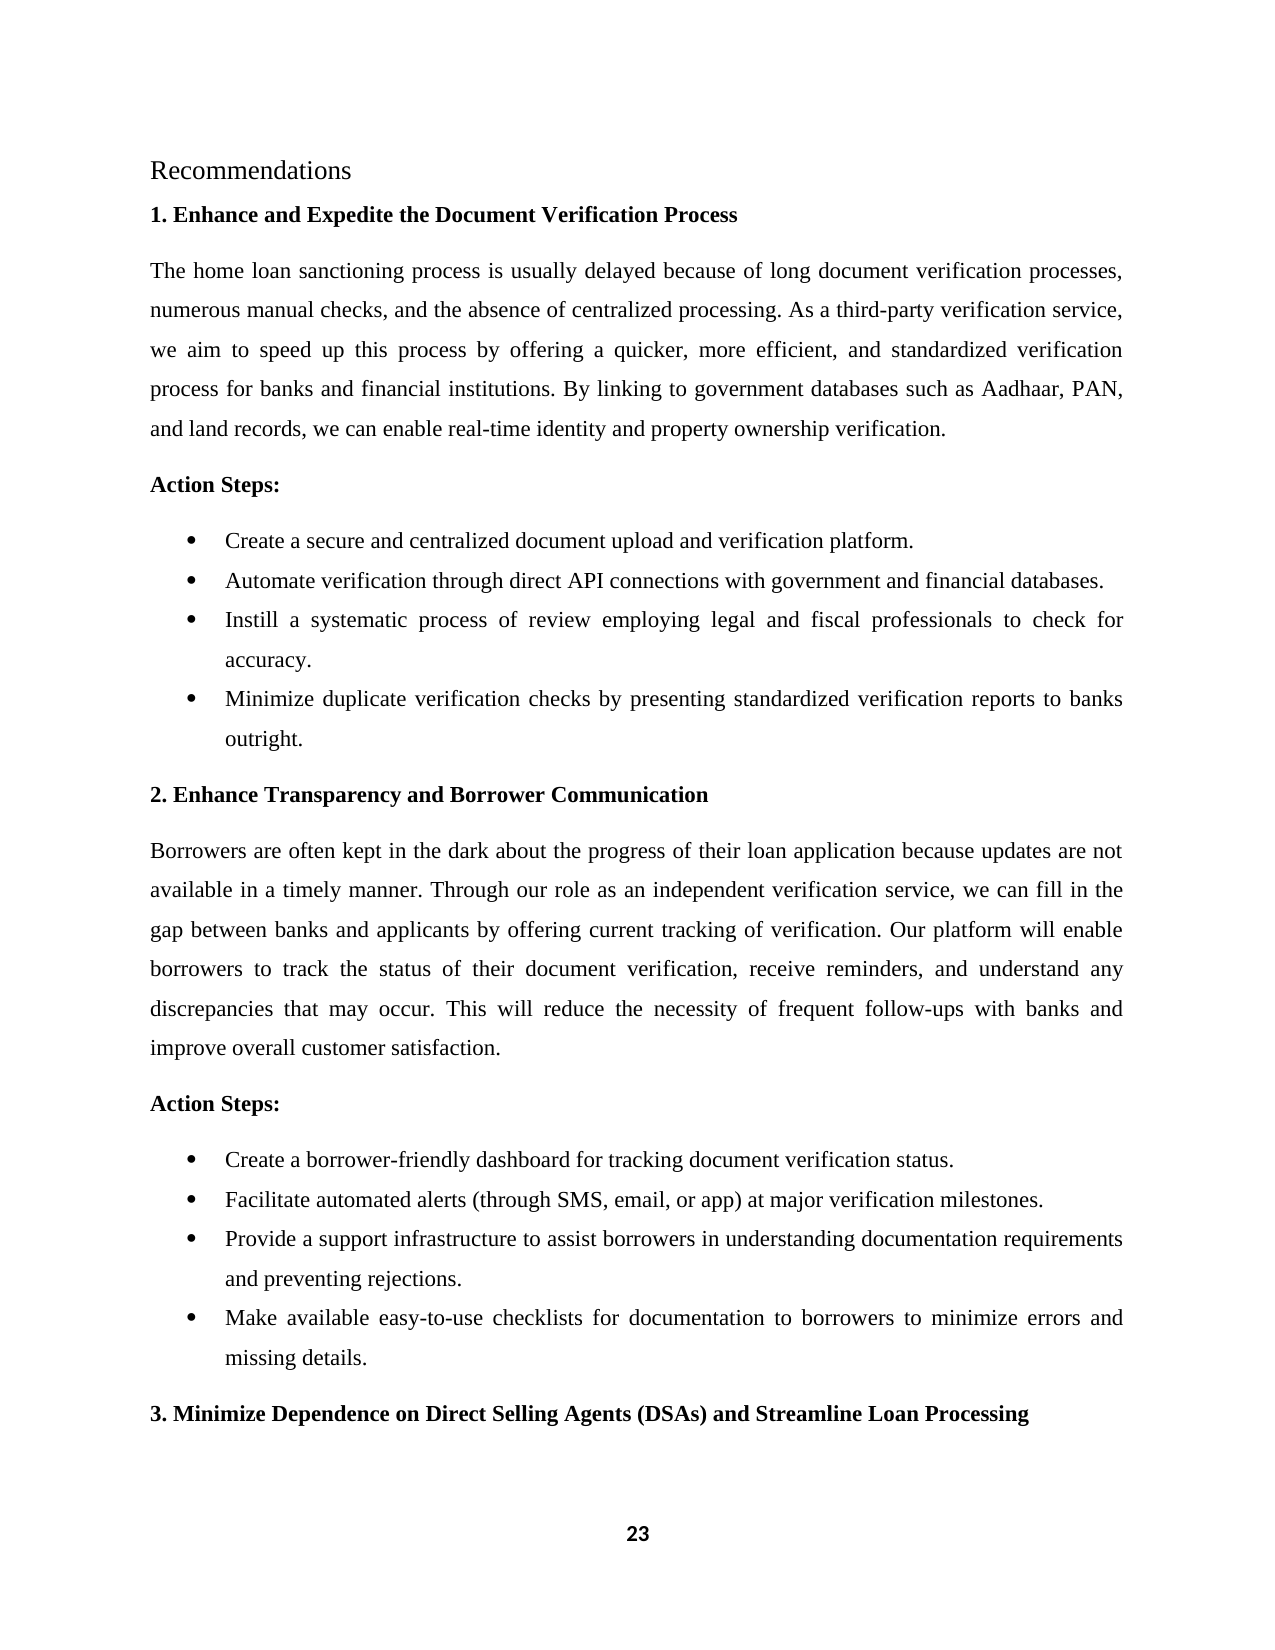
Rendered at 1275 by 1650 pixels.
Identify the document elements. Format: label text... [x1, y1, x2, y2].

text Action Steps: [150, 1090, 1125, 1117]
list Provide a support infrastructure to assist borrowers in understanding documentation requirements and preventing rejections. [187, 1226, 1125, 1291]
text Action Steps: [150, 471, 1125, 497]
text The home loan sanctioning process is usually delayed because of long document verification processes, numerous manual checks, and the absence of centralized processing. As a third-party verification service, we aim to speed up this process by offering a quicker, more efficient, and standardized verification process for banks and financial institutions. By linking to government databases such as Aadhaar, PAN, and land records, we can enable real-time identity and property ownership verification. [150, 257, 1125, 441]
list Create a borrower-friendly dashboard for tracking document verification status. [187, 1147, 1125, 1173]
list Make available easy-to-use checklists for documentation to borrowers to minimize errors and missing details. [187, 1304, 1125, 1370]
subtitle Recommendations [150, 154, 1125, 185]
text 2. Enhance Transparency and Borrower Communication [150, 781, 1125, 807]
text 3. Minimize Dependence on Direct Selling Agents (DSAs) and Streamline Loan Processing [150, 1400, 1125, 1426]
text 1. Enhance and Expedite the Document Verification Process [150, 201, 1125, 227]
list Create a secure and centralized document upload and verification platform. [187, 527, 1125, 553]
list Facilitate automated alerts (through SMS, email, or app) at major verification milestones. [187, 1186, 1125, 1212]
list Automate verification through direct API connections with government and financial databases. [187, 567, 1125, 593]
text Borrowers are often kept in the dark about the progress of their loan application because updates are not available in a timely manner. Through our role as an independent verification service, we can fill in the gap between banks and applicants by offering current tracking of verification. Our platform will enable borrowers to track the status of their document verification, receive reminders, and understand any discrepancies that may occur. This will reduce the necessity of frequent follow-ups with banks and improve overall customer satisfaction. [150, 837, 1125, 1061]
list Minimize duplicate verification checks by presenting standardized verification reports to banks outright. [187, 685, 1125, 751]
list Instill a systematic process of review employing legal and fiscal professionals to check for accuracy. [187, 606, 1125, 672]
